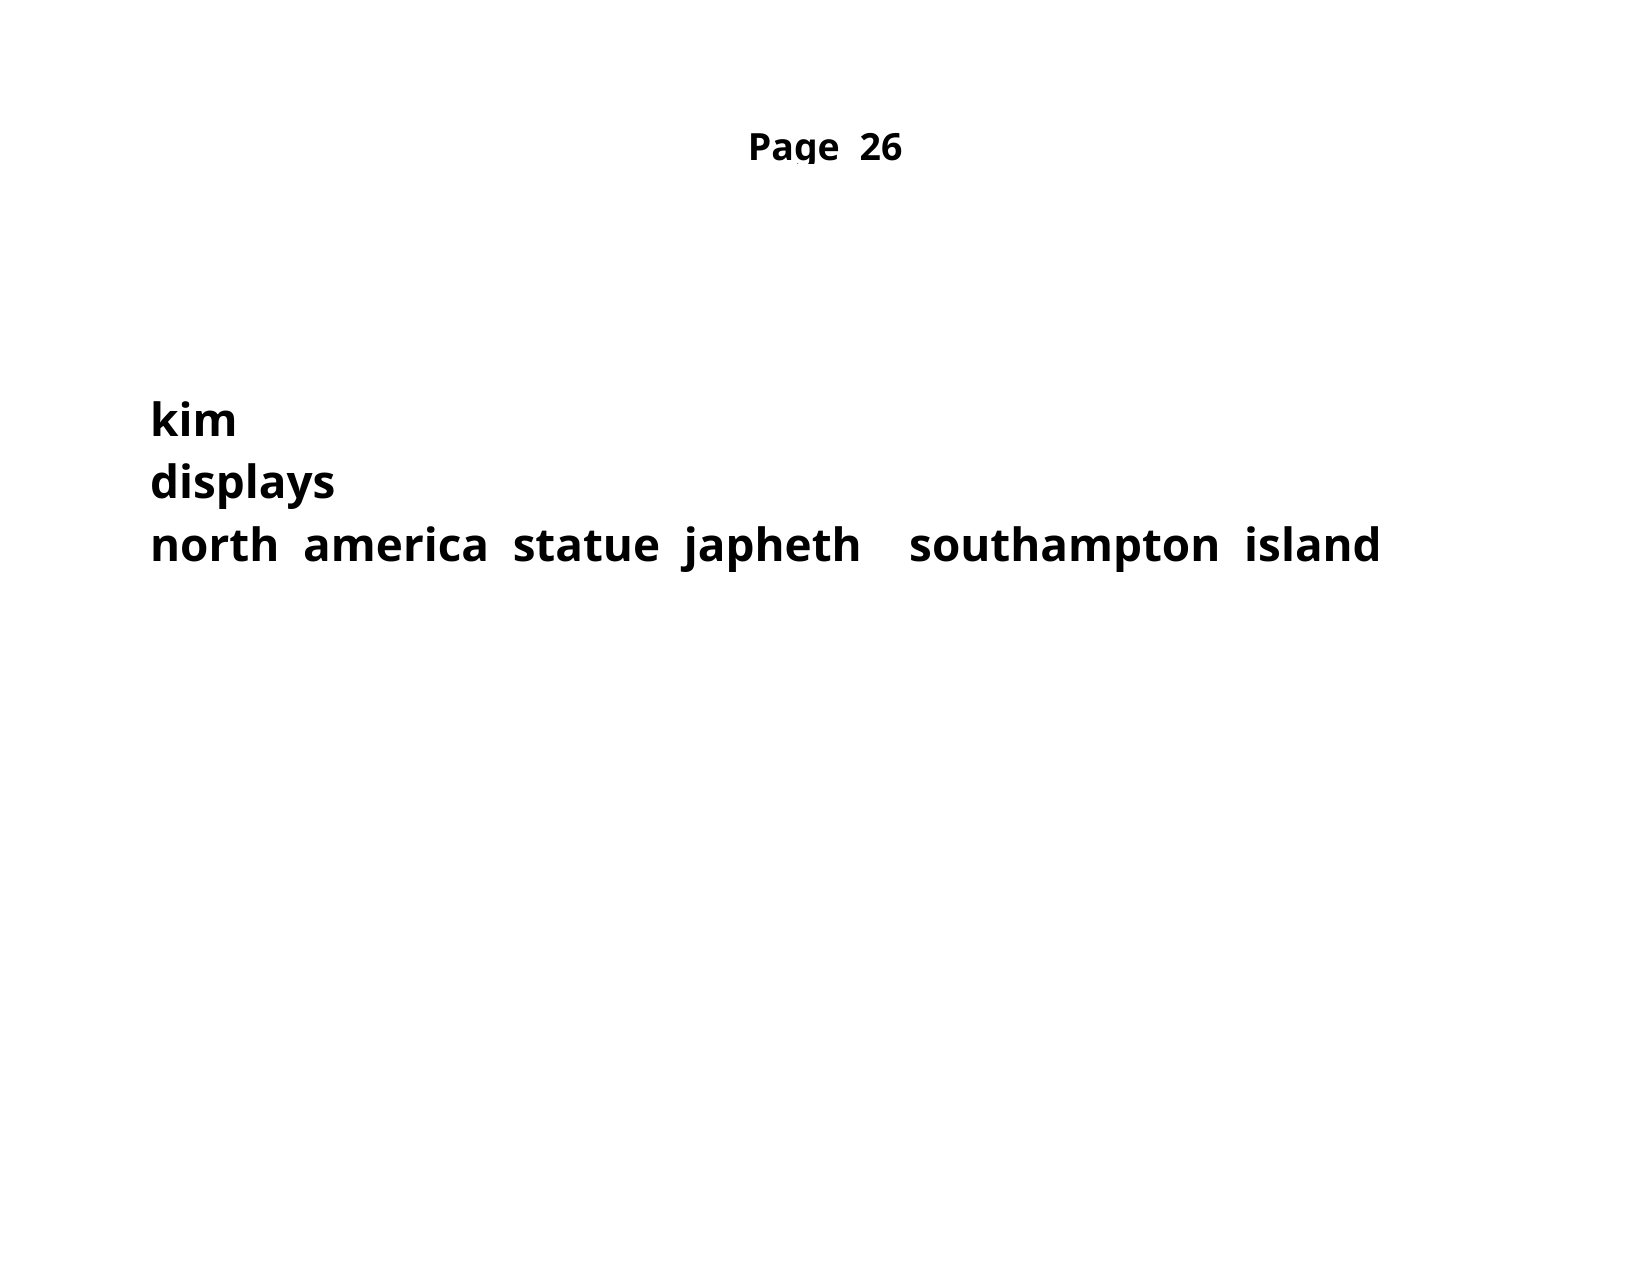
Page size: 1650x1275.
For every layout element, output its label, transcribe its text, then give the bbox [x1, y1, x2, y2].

text kim [150, 387, 1500, 449]
text north america statue japheth southampton island [150, 512, 1500, 574]
text displays [150, 449, 1500, 512]
